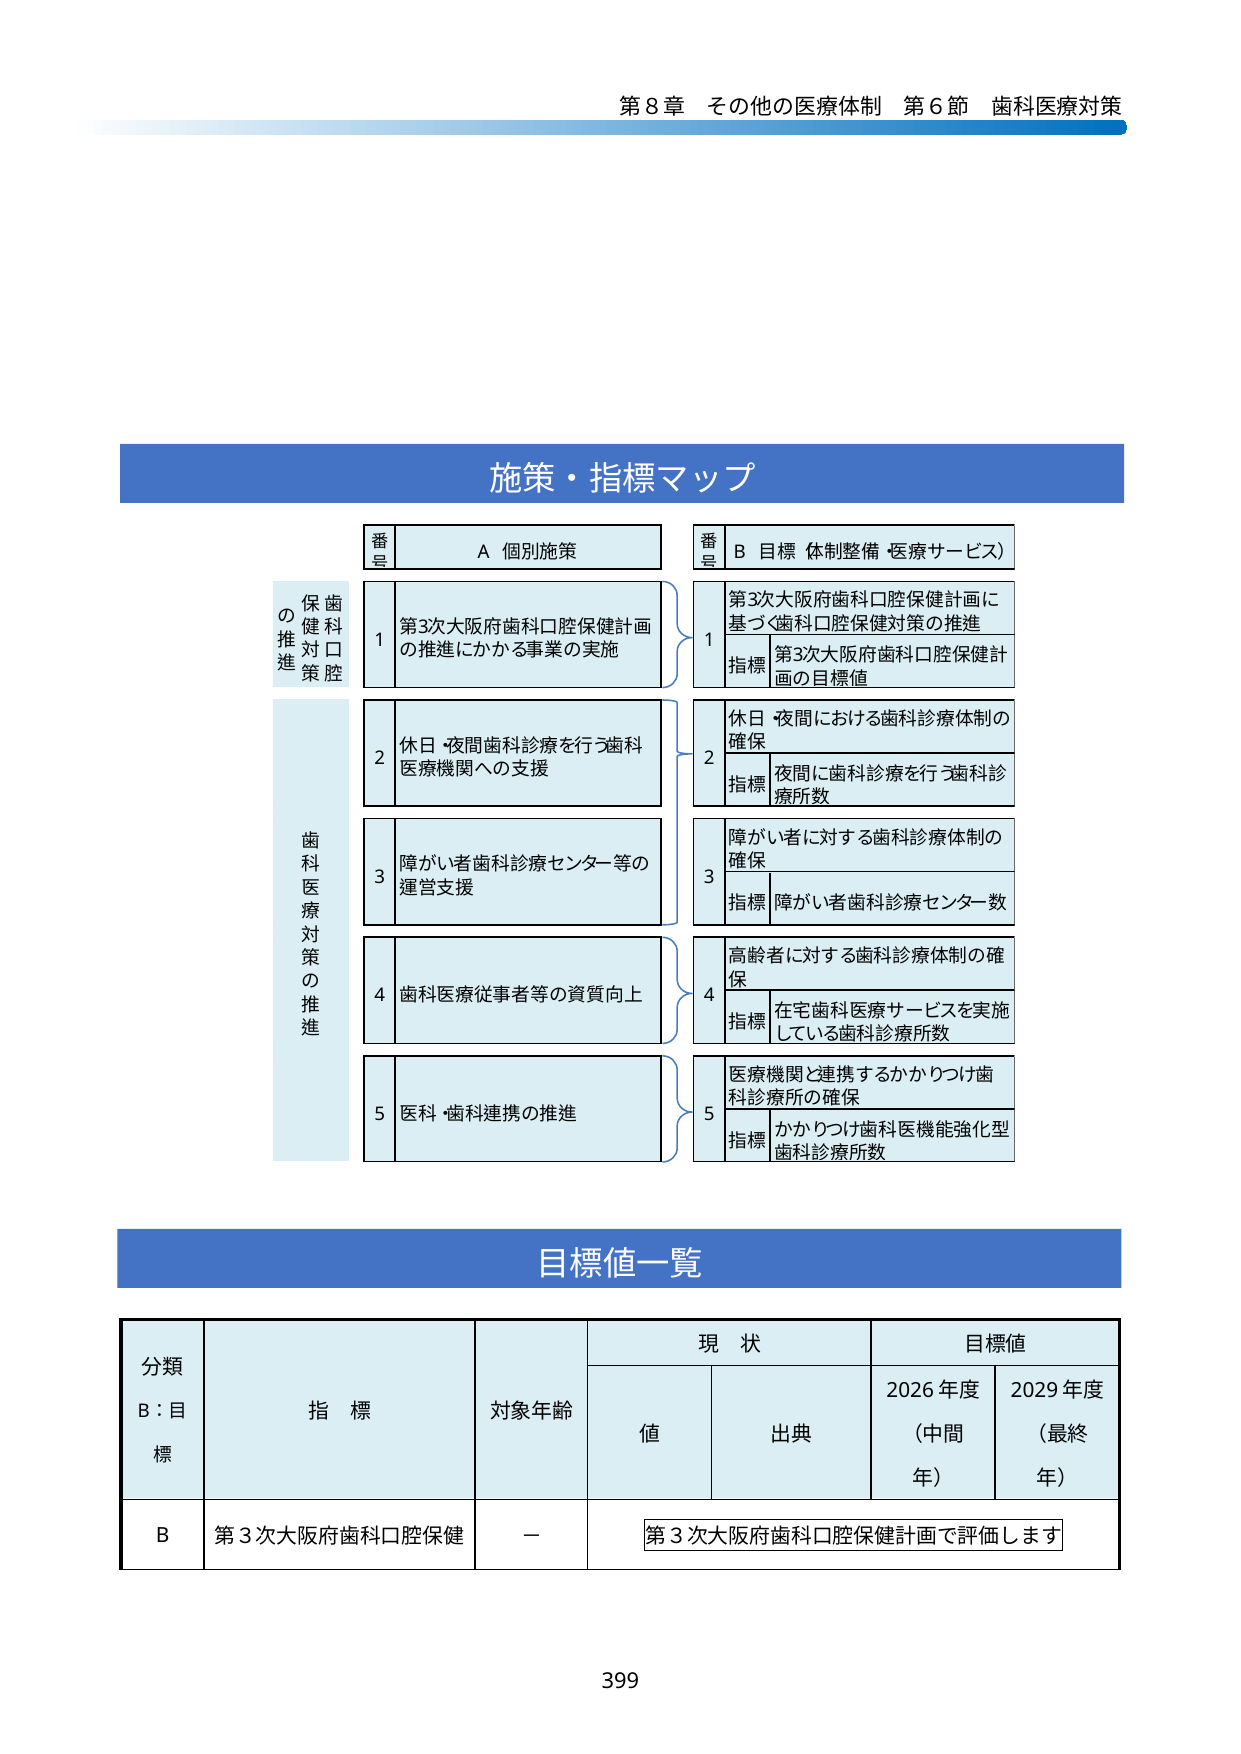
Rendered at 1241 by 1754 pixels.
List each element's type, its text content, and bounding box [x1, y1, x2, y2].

table_cell 出典 [712, 1366, 870, 1498]
table_cell B [123, 1500, 203, 1569]
table_cell 2026年度 （中間年） [872, 1366, 994, 1498]
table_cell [588, 1500, 1118, 1569]
table_cell 第３次大阪府歯科口腔保健計画の目標値 [205, 1500, 474, 1569]
table_cell 値 [588, 1366, 711, 1498]
table_header 目標値 [872, 1321, 1118, 1365]
table_header 指 標 [205, 1321, 474, 1498]
table_header 対象年齢 [476, 1321, 587, 1498]
table_cell － [476, 1500, 587, 1569]
table_header 分類 B：目標 [123, 1321, 203, 1498]
table_header 現 状 [588, 1321, 870, 1365]
table_cell 2029年度 （最終年） [996, 1366, 1118, 1498]
